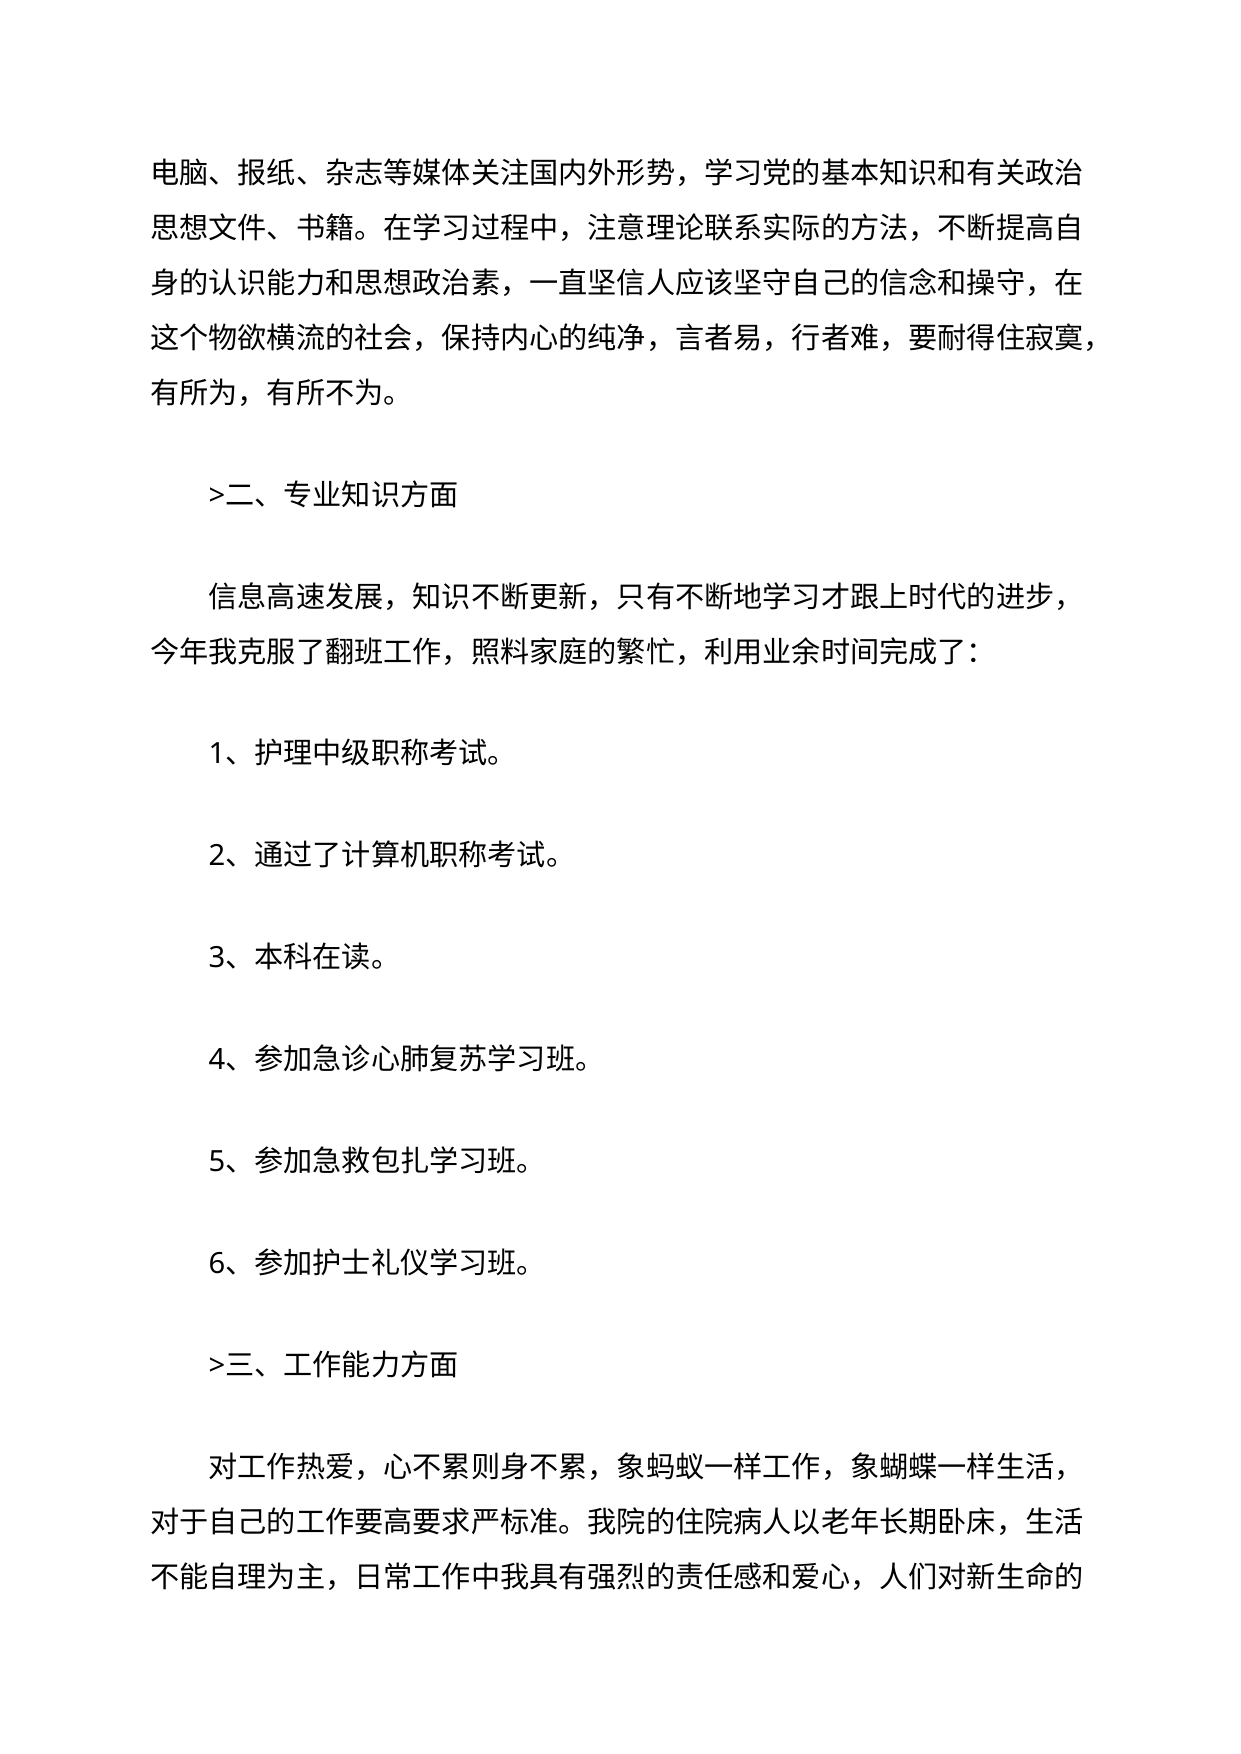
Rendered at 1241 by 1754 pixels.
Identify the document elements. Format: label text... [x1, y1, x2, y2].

text 2、通过了计算机职称考试。 [150, 832, 1090, 874]
text >二、专业知识方面 [150, 471, 1090, 514]
text 1、护理中级职称考试。 [150, 730, 1090, 772]
text 3、本科在读。 [150, 934, 1090, 976]
text 4、参加急诊心肺复苏学习班。 [150, 1036, 1090, 1078]
text 5、参加急救包扎学习班。 [150, 1138, 1090, 1180]
text >三、工作能力方面 [150, 1342, 1090, 1384]
text 信息高速发展，知识不断更新，只有不断地学习才跟上时代的进步，今年我克服了翻班工作，照料家庭的繁忙，利用业余时间完成了： [150, 573, 1090, 671]
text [150, 1444, 1090, 1596]
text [150, 150, 1090, 412]
text 6、参加护士礼仪学习班。 [150, 1240, 1090, 1282]
